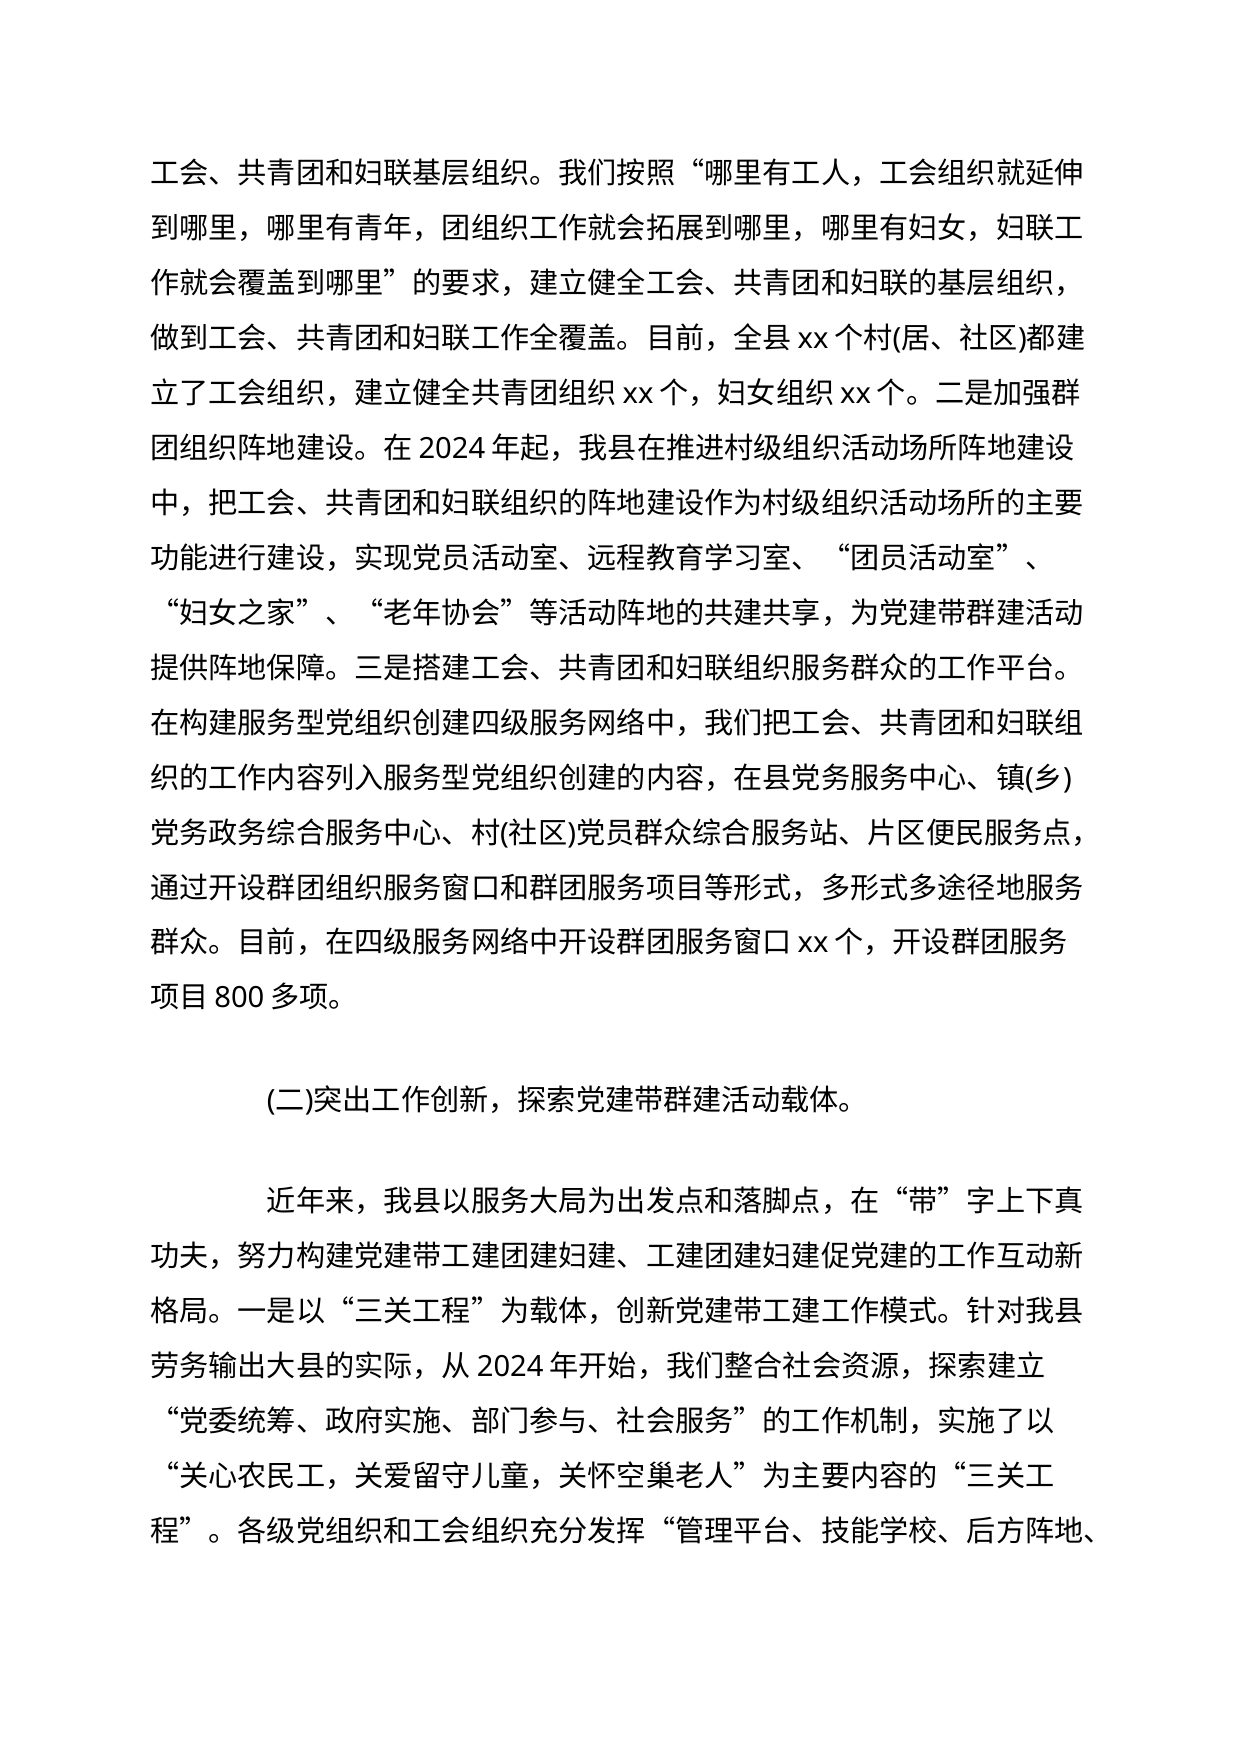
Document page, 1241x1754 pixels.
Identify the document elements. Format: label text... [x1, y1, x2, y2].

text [150, 150, 1090, 1016]
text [150, 1178, 1090, 1550]
text (二)突出工作创新，探索党建带群建活动载体。 [150, 1076, 1090, 1118]
